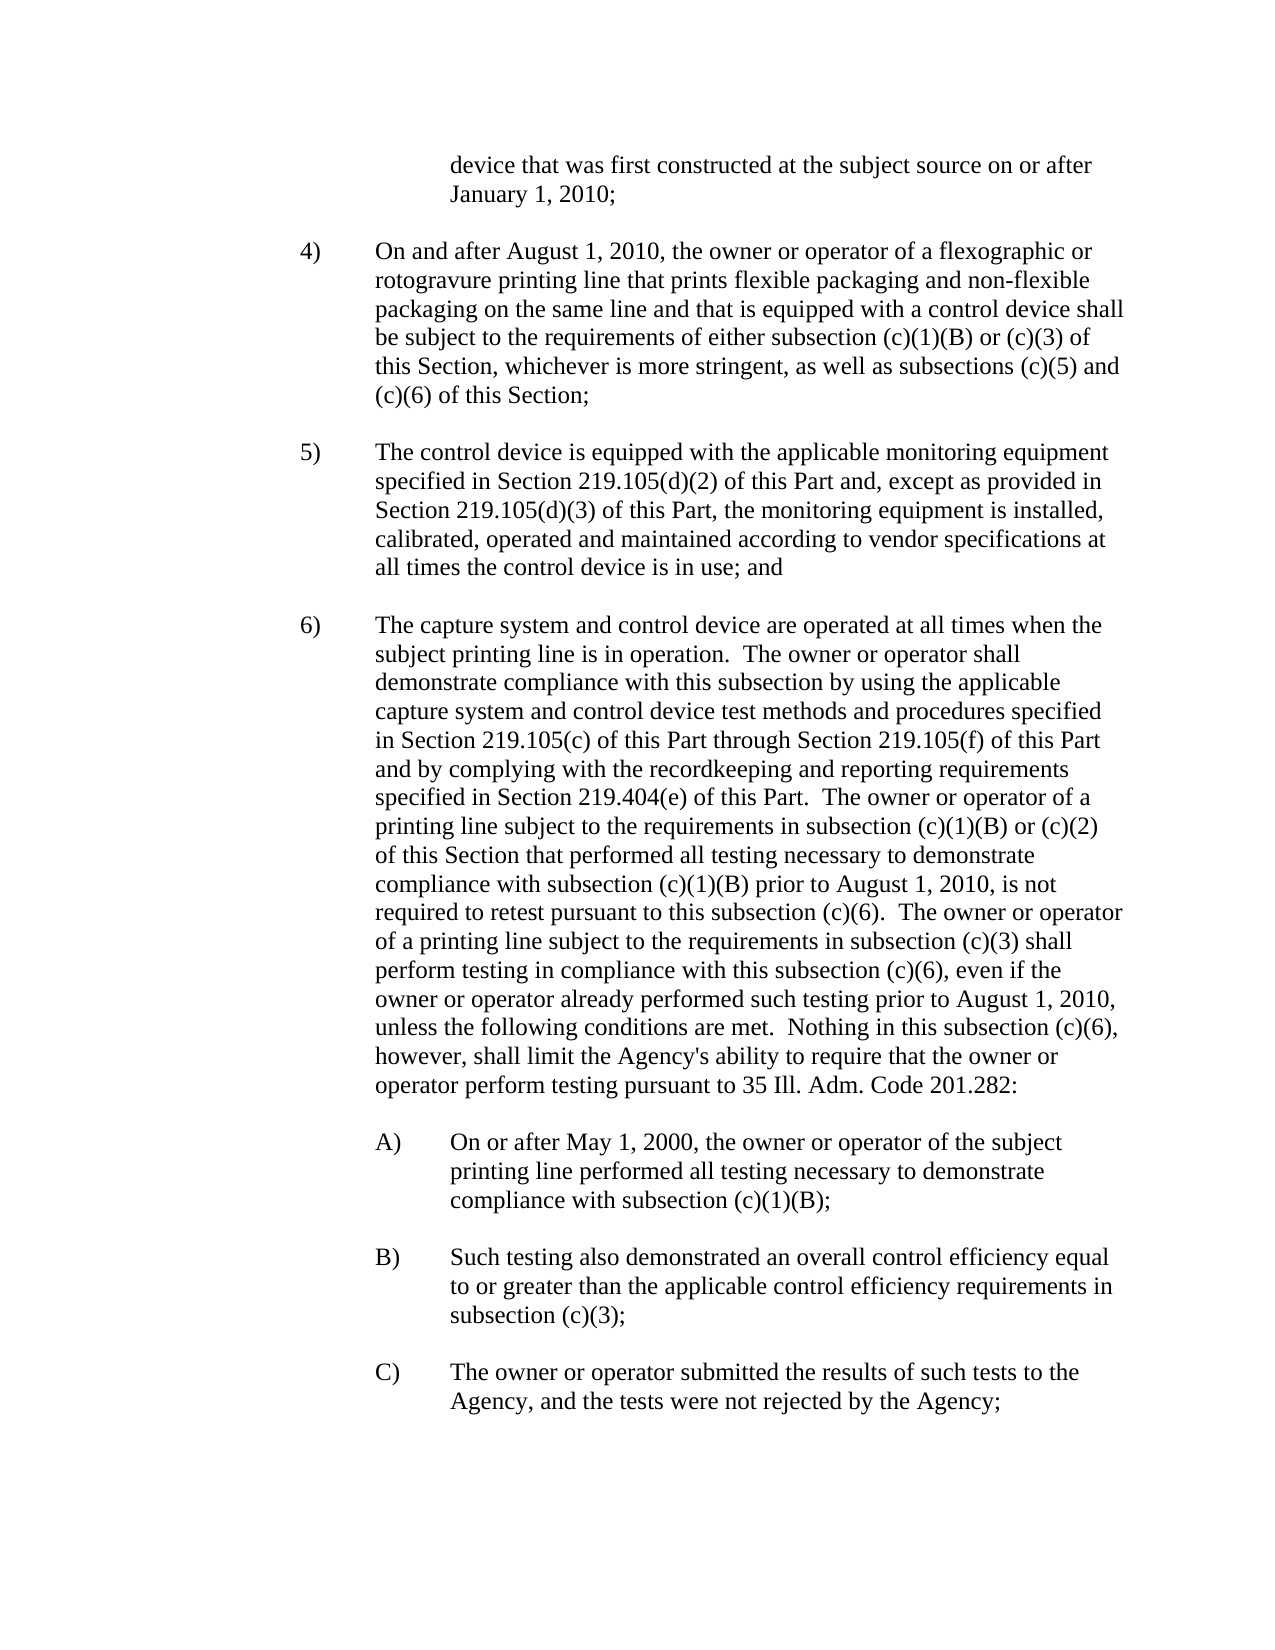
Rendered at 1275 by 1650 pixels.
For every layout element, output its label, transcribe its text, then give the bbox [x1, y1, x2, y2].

text A) On or after May 1, 2000, the owner or operator of the subject printing line performed all testing necessary to demonstrate compliance with subsection (c)(1)(B); [375, 1127, 1125, 1214]
text 4) On and after August 1, 2010, the owner or operator of a flexographic or rotogravure printing line that prints flexible packaging and non-flexible packaging on the same line and that is equipped with a control device shall be subject to the requirements of either subsection (c)(1)(B) or (c)(3) of this Section, whichever is more stringent, as well as subsections (c)(5) and (c)(6) of this Section; [300, 236, 1125, 409]
text B) Such testing also demonstrated an overall control efficiency equal to or greater than the applicable control efficiency requirements in subsection (c)(3); [375, 1242, 1125, 1329]
text 6) The capture system and control device are operated at all times when the subject printing line is in operation. The owner or operator shall demonstrate compliance with this subsection by using the applicable capture system and control device test methods and procedures specified in Section 219.105(c) of this Part through Section 219.105(f) of this Part and by complying with the recordkeeping and reporting requirements specified in Section 219.404(e) of this Part. The owner or operator of a printing line subject to the requirements in subsection (c)(1)(B) or (c)(2) of this Section that performed all testing necessary to demonstrate compliance with subsection (c)(1)(B) prior to August 1, 2010, is not required to retest pursuant to this subsection (c)(6). The owner or operator of a printing line subject to the requirements in subsection (c)(3) shall perform testing in compliance with this subsection (c)(6), even if the owner or operator already performed such testing prior to August 1, 2010, unless the following conditions are met. Nothing in this subsection (c)(6), however, shall limit the Agency's ability to require that the owner or operator perform testing pursuant to 35 Ill. Adm. Code 201.282: [300, 610, 1125, 1099]
text C) The owner or operator submitted the results of such tests to the Agency, and the tests were not rejected by the Agency; [375, 1357, 1125, 1415]
text 5) The control device is equipped with the applicable monitoring equipment specified in Section 219.105(d)(2) of this Part and, except as provided in Section 219.105(d)(3) of this Part, the monitoring equipment is installed, calibrated, operated and maintained according to vendor specifications at all times the control device is in use; and [300, 437, 1125, 581]
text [375, 150, 1125, 207]
